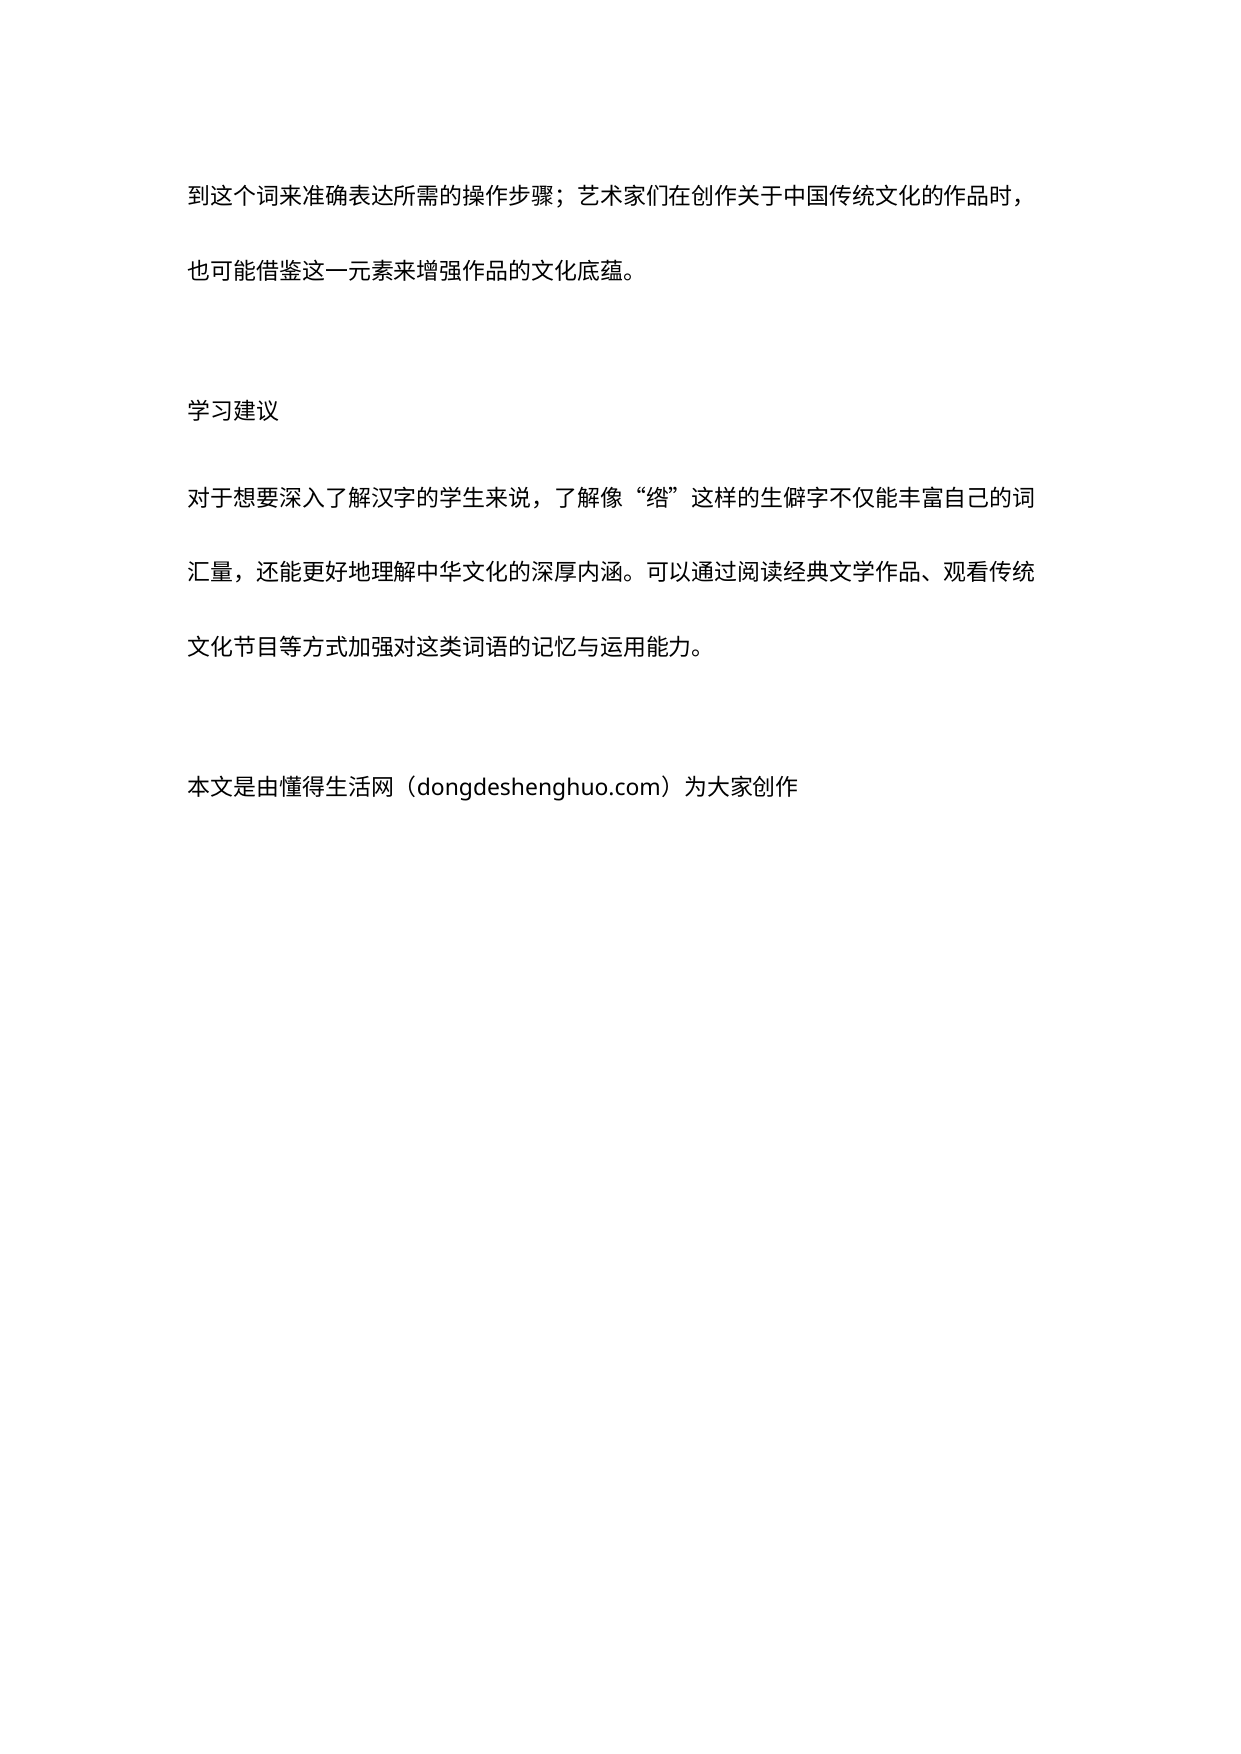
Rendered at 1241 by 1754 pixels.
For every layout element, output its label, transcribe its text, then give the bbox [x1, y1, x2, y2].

text 本文是由懂得生活网（dongdeshenghuo.com）为大家创作 [187, 753, 1053, 818]
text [187, 162, 1053, 302]
text 学习建议 [187, 377, 1053, 442]
text 对于想要深入了解汉字的学生来说，了解像“绺”这样的生僻字不仅能丰富自己的词汇量，还能更好地理解中华文化的深厚内涵。可以通过阅读经典文学作品、观看传统文化节目等方式加强对这类词语的记忆与运用能力。 [187, 464, 1053, 678]
